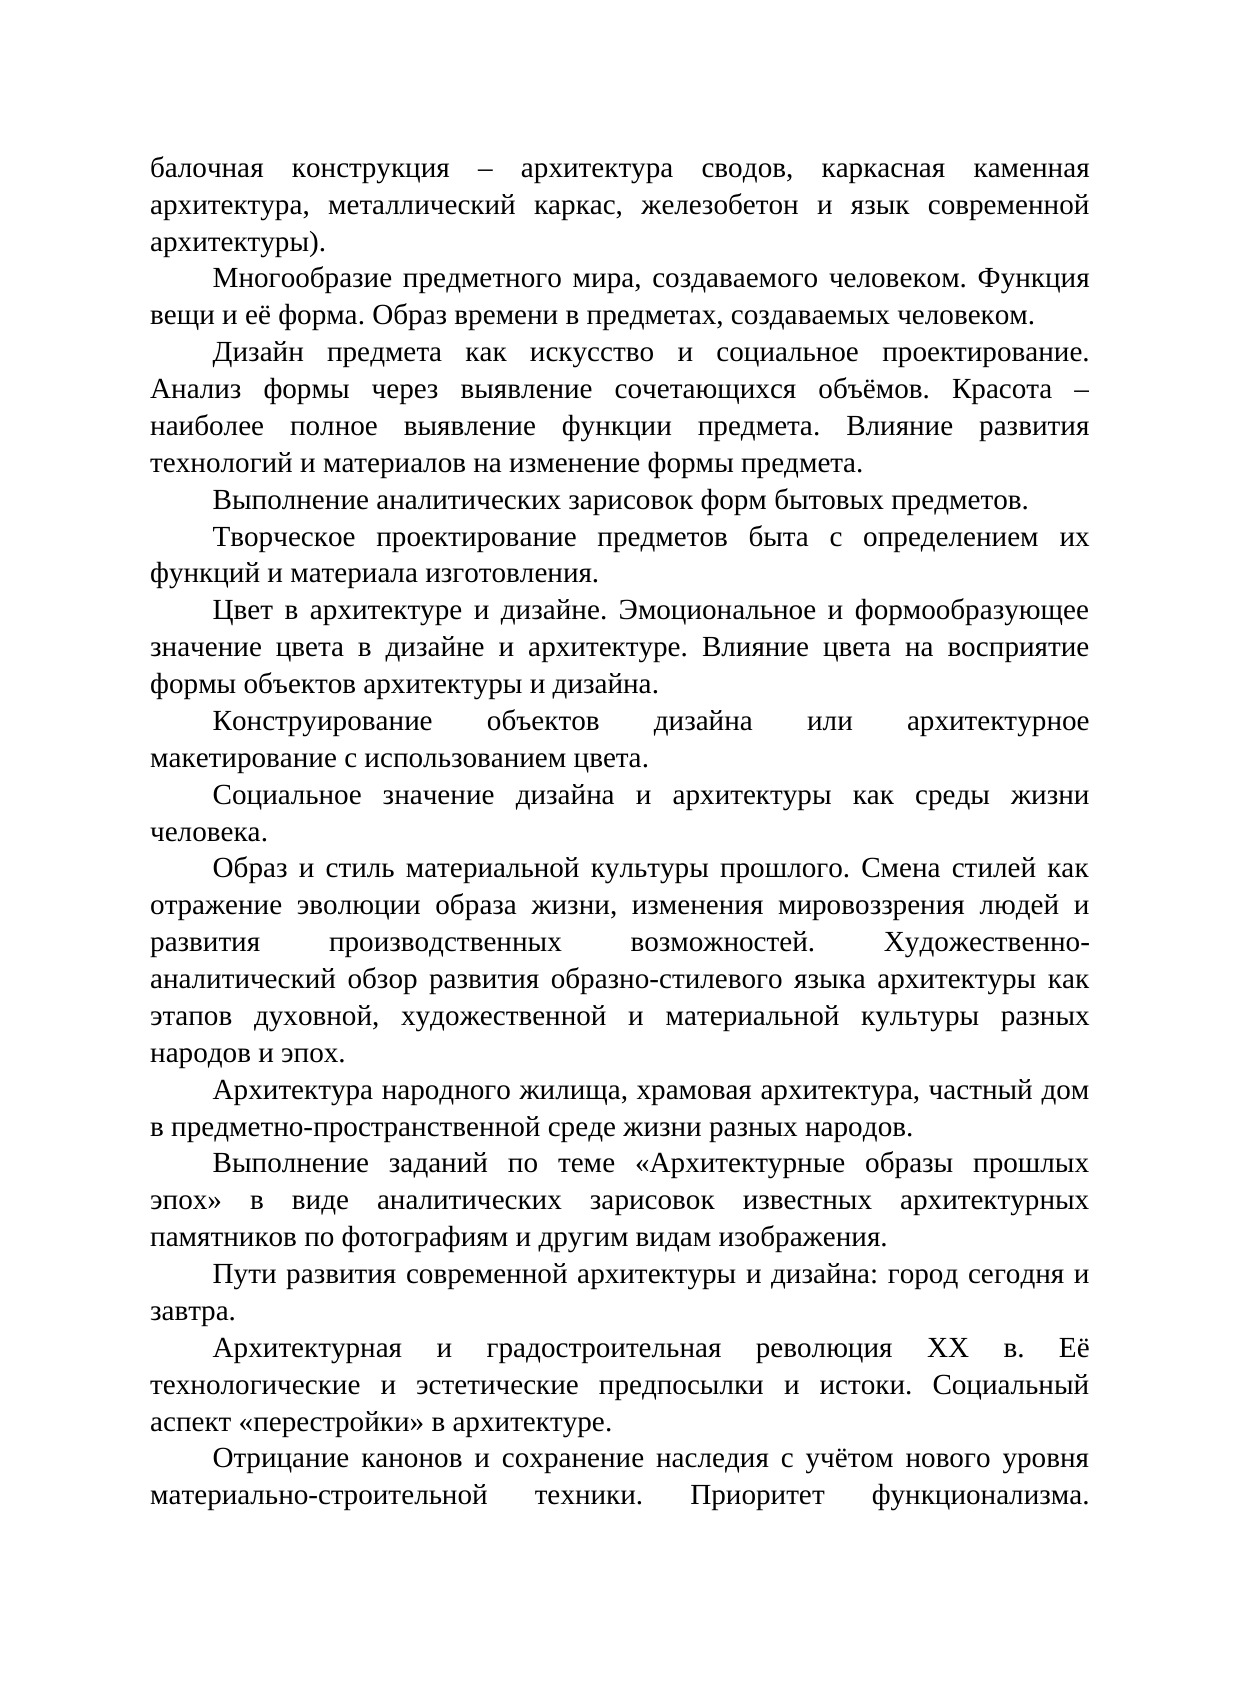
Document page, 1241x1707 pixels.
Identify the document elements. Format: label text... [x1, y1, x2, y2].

text Творческое проектирование предметов быта с определением их функций и материала изготовления. [150, 519, 1090, 589]
text Архитектура народного жилища, храмовая архитектура, частный дом в предметно-пространственной среде жизни разных народов. [150, 1072, 1090, 1142]
text Многообразие предметного мира, создаваемого человеком. Функция вещи и её форма. Образ времени в предметах, создаваемых человеком. [150, 261, 1090, 331]
text Пути развития современной архитектуры и дизайна: город сегодня и завтра. [150, 1256, 1090, 1327]
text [150, 150, 1090, 257]
text Конструирование объектов дизайна или архитектурное макетирование с использованием цвета. [150, 703, 1090, 773]
text Выполнение заданий по теме «Архитектурные образы прошлых эпох» в виде аналитических зарисовок известных архитектурных памятников по фотографиям и другим видам изображения. [150, 1146, 1090, 1253]
text Социальное значение дизайна и архитектуры как среды жизни человека. [150, 777, 1090, 847]
text Образ и стиль материальной культуры прошлого. Смена стилей как отражение эволюции образа жизни, изменения мировоззрения людей и развития производственных возможностей. Художественно-аналитический обзор развития образно-стилевого языка архитектуры как этапов духовной, художественной и материальной культуры разных народов и эпох. [150, 851, 1090, 1068]
text Архитектурная и градостроительная революция XX в. Её технологические и эстетические предпосылки и истоки. Социальный аспект «перестройки» в архитектуре. [150, 1330, 1090, 1437]
text Выполнение аналитических зарисовок форм бытовых предметов. [150, 482, 1090, 515]
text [150, 1441, 1090, 1511]
text Цвет в архитектуре и дизайне. Эмоциональное и формообразующее значение цвета в дизайне и архитектуре. Влияние цвета на восприятие формы объектов архитектуры и дизайна. [150, 592, 1090, 700]
text Дизайн предмета как искусство и социальное проектирование. Анализ формы через выявление сочетающихся объёмов. Красота – наиболее полное выявление функции предмета. Влияние развития технологий и материалов на изменение формы предмета. [150, 334, 1090, 478]
